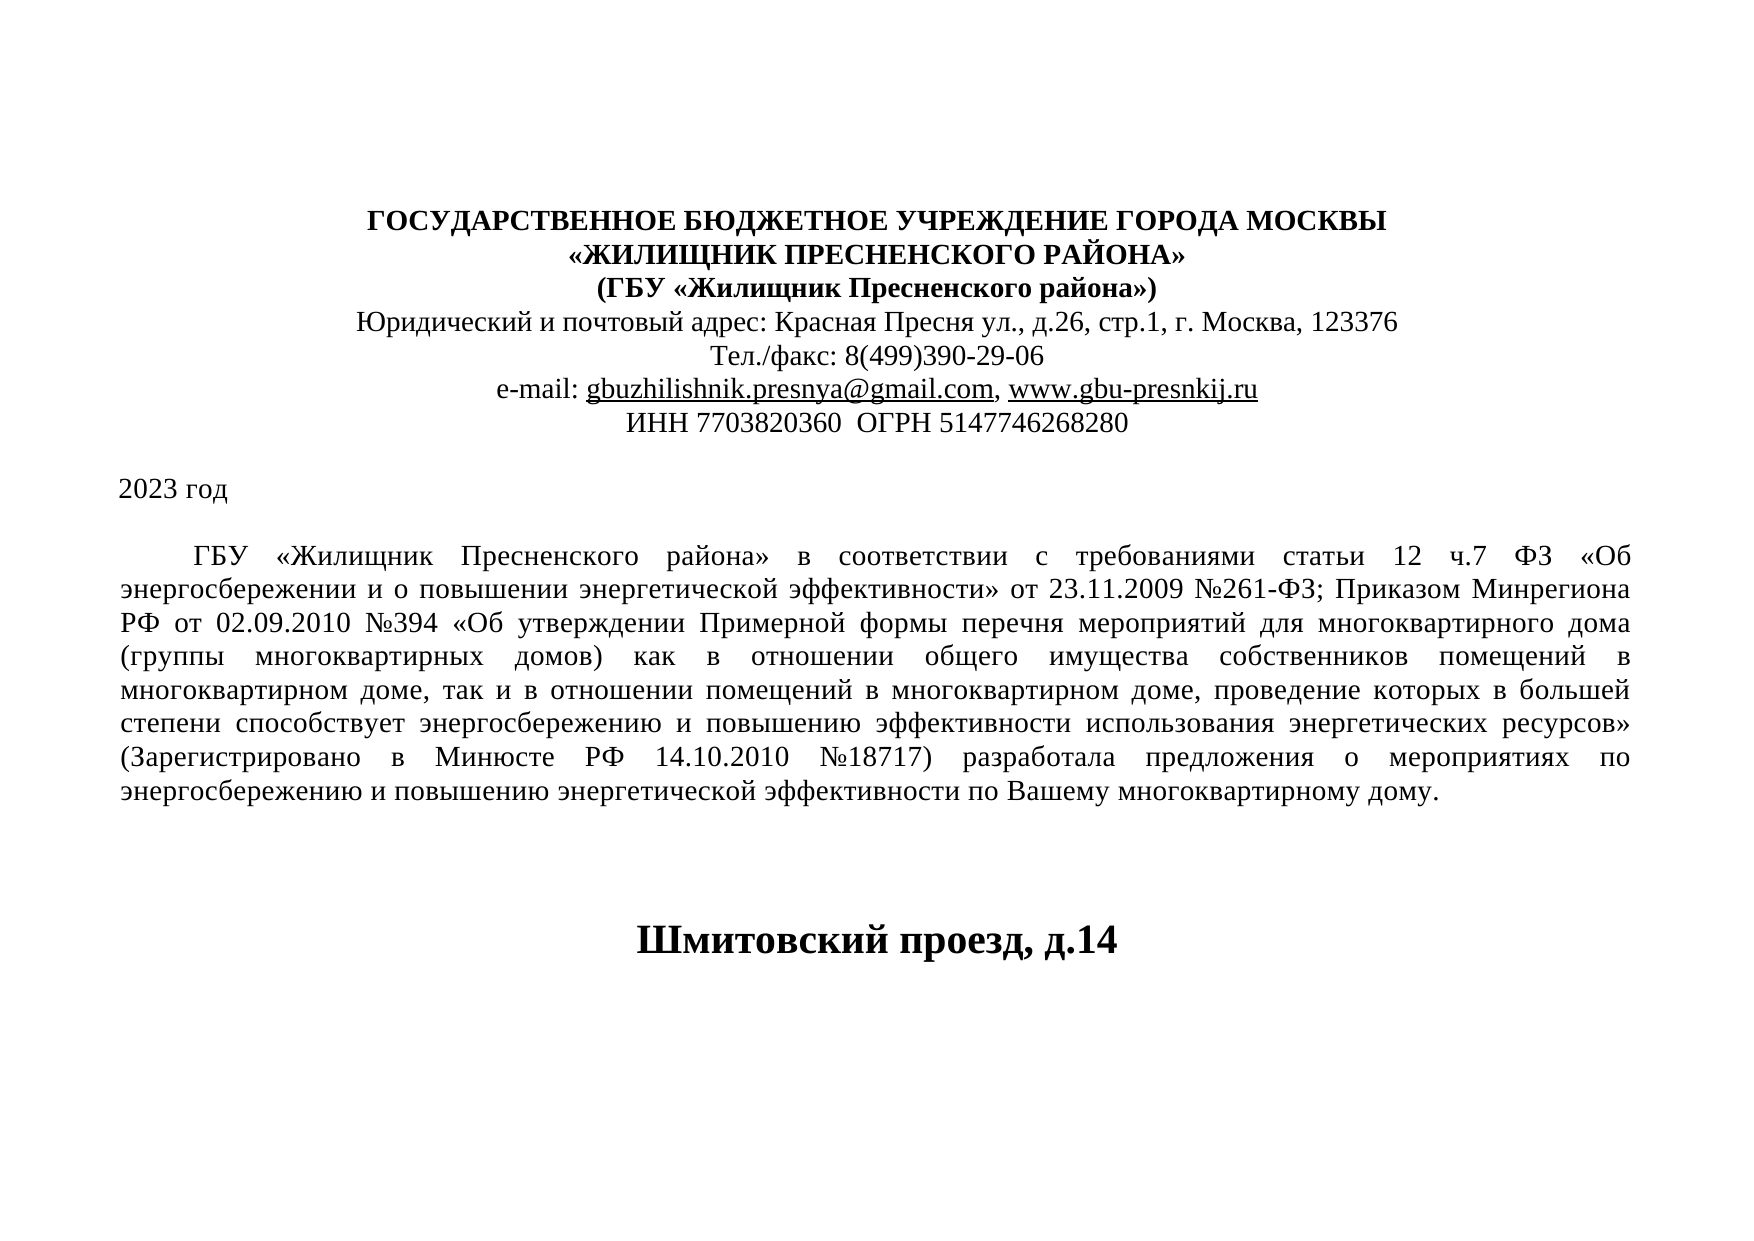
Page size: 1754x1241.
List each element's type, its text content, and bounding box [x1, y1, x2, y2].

text Шмитовский проезд, д.14 [118, 915, 1636, 963]
text (ГБУ «Жилищник Пресненского района») [118, 271, 1636, 304]
text Юридический и почтовый адрес: Красная Пресня ул., д.26, стр.1, г. Москва, 123376 [118, 304, 1636, 338]
text ИНН 7703820360 ОГРН 5147746268280 [118, 405, 1636, 438]
text ГОСУДАРСТВЕННОЕ БЮДЖЕТНОЕ УЧРЕЖДЕНИЕ ГОРОДА МОСКВЫ [118, 203, 1636, 237]
text 2023 год [118, 471, 1634, 505]
text ГБУ «Жилищник Пресненского района» в соответствии с требованиями статьи 12 ч.7 ФЗ «Об энергосбережении и о повышении энергетической эффективности» от 23.11.2009 №261-ФЗ; Приказом Минрегиона РФ от 02.09.2010 №394 «Об утверждении Примерной формы перечня мероприятий для многоквартирного дома (группы многоквартирных домов) как в отношении общего имущества собственников помещений в многоквартирном доме, так и в отношении помещений в многоквартирном доме, проведение которых в большей степени способствует энергосбережению и повышению эффективности использования энергетических ресурсов» (Зарегистрировано в Минюсте РФ 14.10.2010 №18717) разработала предложения о мероприятиях по энергосбережению и повышению энергетической эффективности по Вашему многоквартирному дому. [120, 538, 1634, 807]
text e-mail: gbuzhilishnik.presnya@gmail.com, www.gbu-presnkij.ru [118, 371, 1636, 405]
text Тел./факс: 8(499)390-29-06 [118, 338, 1636, 371]
text «ЖИЛИЩНИК ПРЕСНЕНСКОГО РАЙОНА» [118, 237, 1636, 271]
